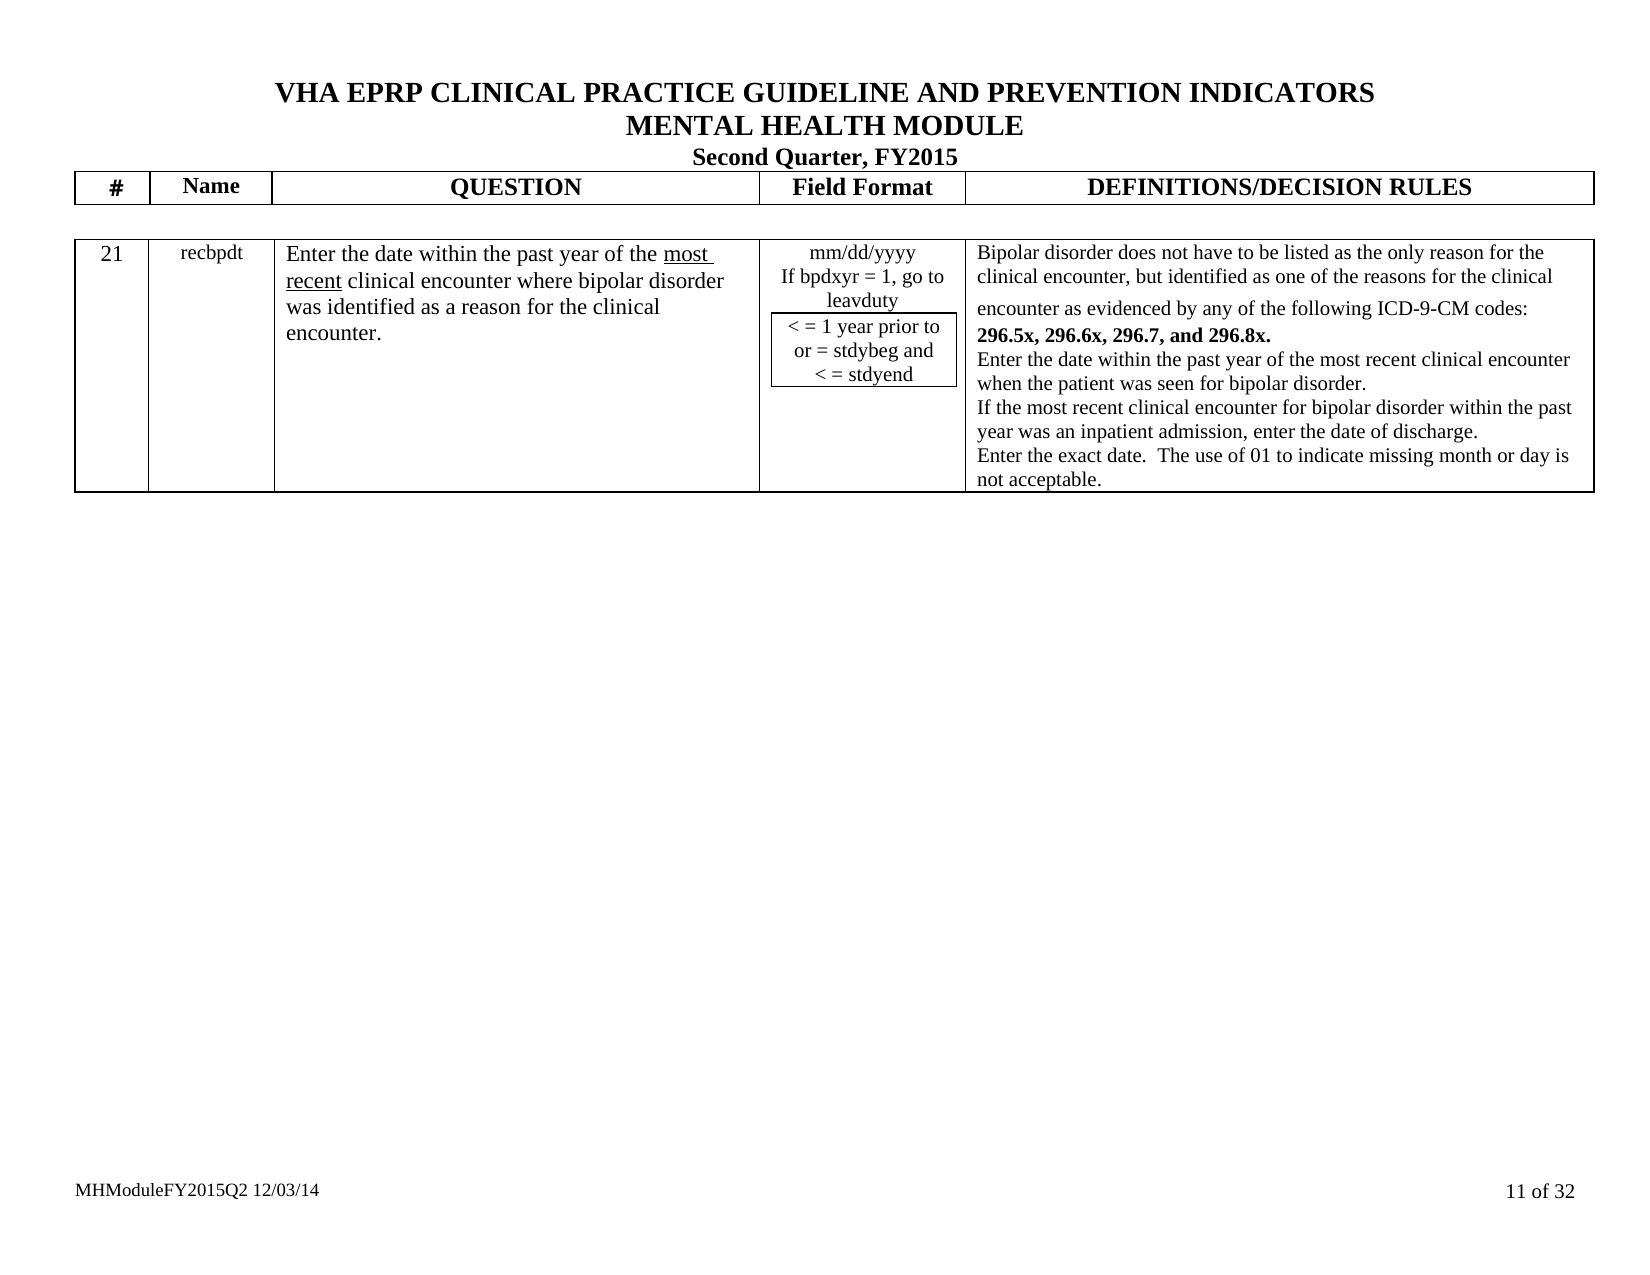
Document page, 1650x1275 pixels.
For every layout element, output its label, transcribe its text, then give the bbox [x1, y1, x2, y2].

table_cell Enter the date within the past year of the most recent clinical encounter where bipolar disorder was identified as a reason for the clinical encounter. [275, 240, 759, 491]
table_cell recbpdt [149, 240, 274, 491]
table_cell 21 [76, 240, 148, 491]
table_cell Bipolar disorder does not have to be listed as the only reason for the clinical encounter, but identified as one of the reasons for the clinical encounter as evidenced by any of the following ICD-9-CM codes: 296.5x, 296.6x, 296.7, and 296.8x. Enter the date within the past year of the most recent clinical encounter when the patient was seen for bipolar disorder. If the most recent clinical encounter for bipolar disorder within the past year was an inpatient admission, enter the date of discharge. Enter the exact date. The use of 01 to indicate missing month or day is not acceptable. [966, 240, 1593, 491]
table_cell mm/dd/yyyy If bpdxyr = 1, go to leavduty [760, 240, 965, 491]
